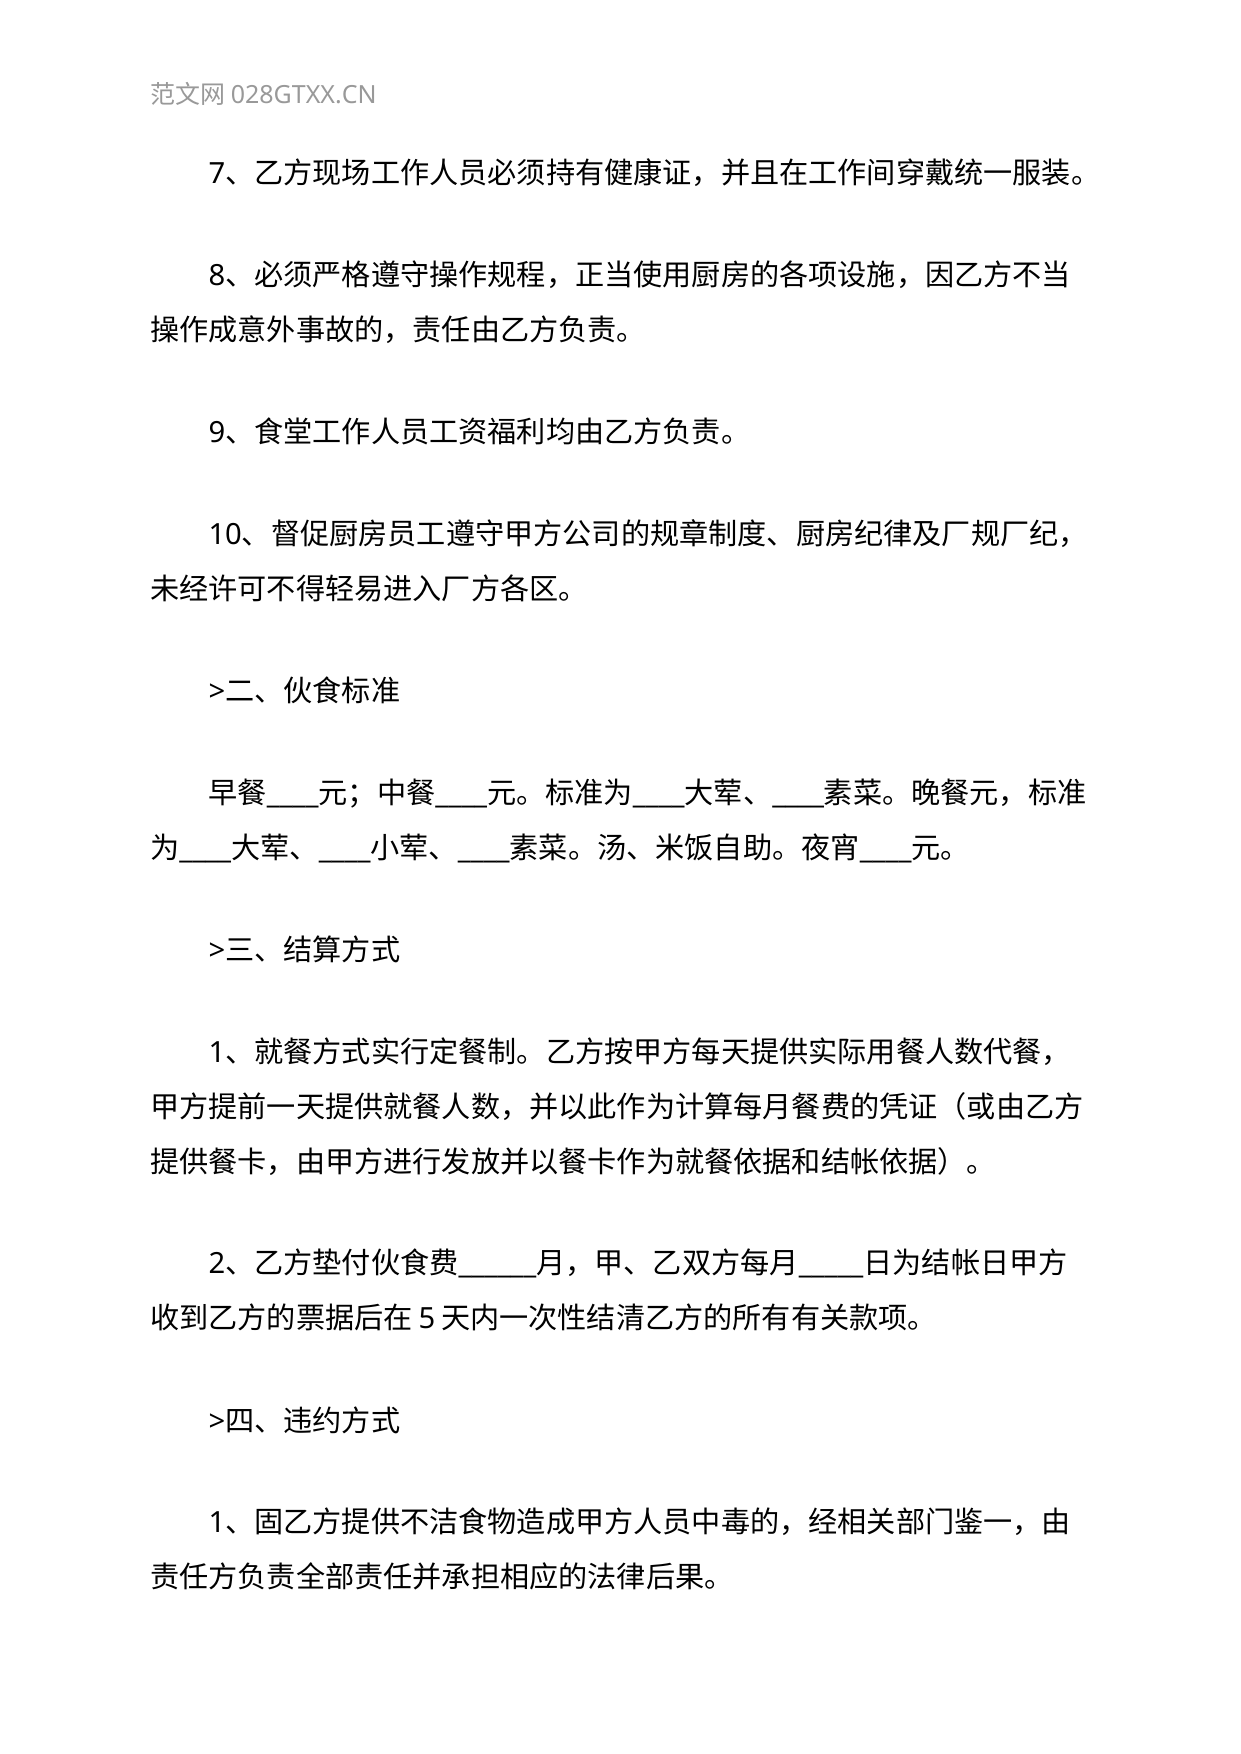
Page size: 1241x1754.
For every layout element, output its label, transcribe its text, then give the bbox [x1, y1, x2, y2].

text >四、违约方式 [150, 1397, 1090, 1439]
text 8、必须严格遵守操作规程，正当使用厨房的各项设施，因乙方不当操作成意外事故的，责任由乙方负责。 [150, 252, 1090, 349]
text >二、伙食标准 [150, 667, 1090, 710]
text 1、固乙方提供不洁食物造成甲方人员中毒的，经相关部门鉴一，由责任方负责全部责任并承担相应的法律后果。 [150, 1499, 1090, 1596]
text 7、乙方现场工作人员必须持有健康证，并且在工作间穿戴统一服装。 [150, 150, 1090, 192]
text 1、就餐方式实行定餐制。乙方按甲方每天提供实际用餐人数代餐，甲方提前一天提供就餐人数，并以此作为计算每月餐费的凭证（或由乙方提供餐卡，由甲方进行发放并以餐卡作为就餐依据和结帐依据）。 [150, 1028, 1090, 1181]
text 9、食堂工作人员工资福利均由乙方负责。 [150, 409, 1090, 451]
text 10、督促厨房员工遵守甲方公司的规章制度、厨房纪律及厂规厂纪，未经许可不得轻易进入厂方各区。 [150, 511, 1090, 608]
text 2、乙方垫付伙食费______月，甲、乙双方每月_____日为结帐日甲方收到乙方的票据后在5天内一次性结清乙方的所有有关款项。 [150, 1240, 1090, 1337]
text >三、结算方式 [150, 926, 1090, 969]
text 早餐____元；中餐____元。标准为____大荤、____素菜。晚餐元，标准为____大荤、____小荤、____素菜。汤、米饭自助。夜宵____元。 [150, 769, 1090, 867]
